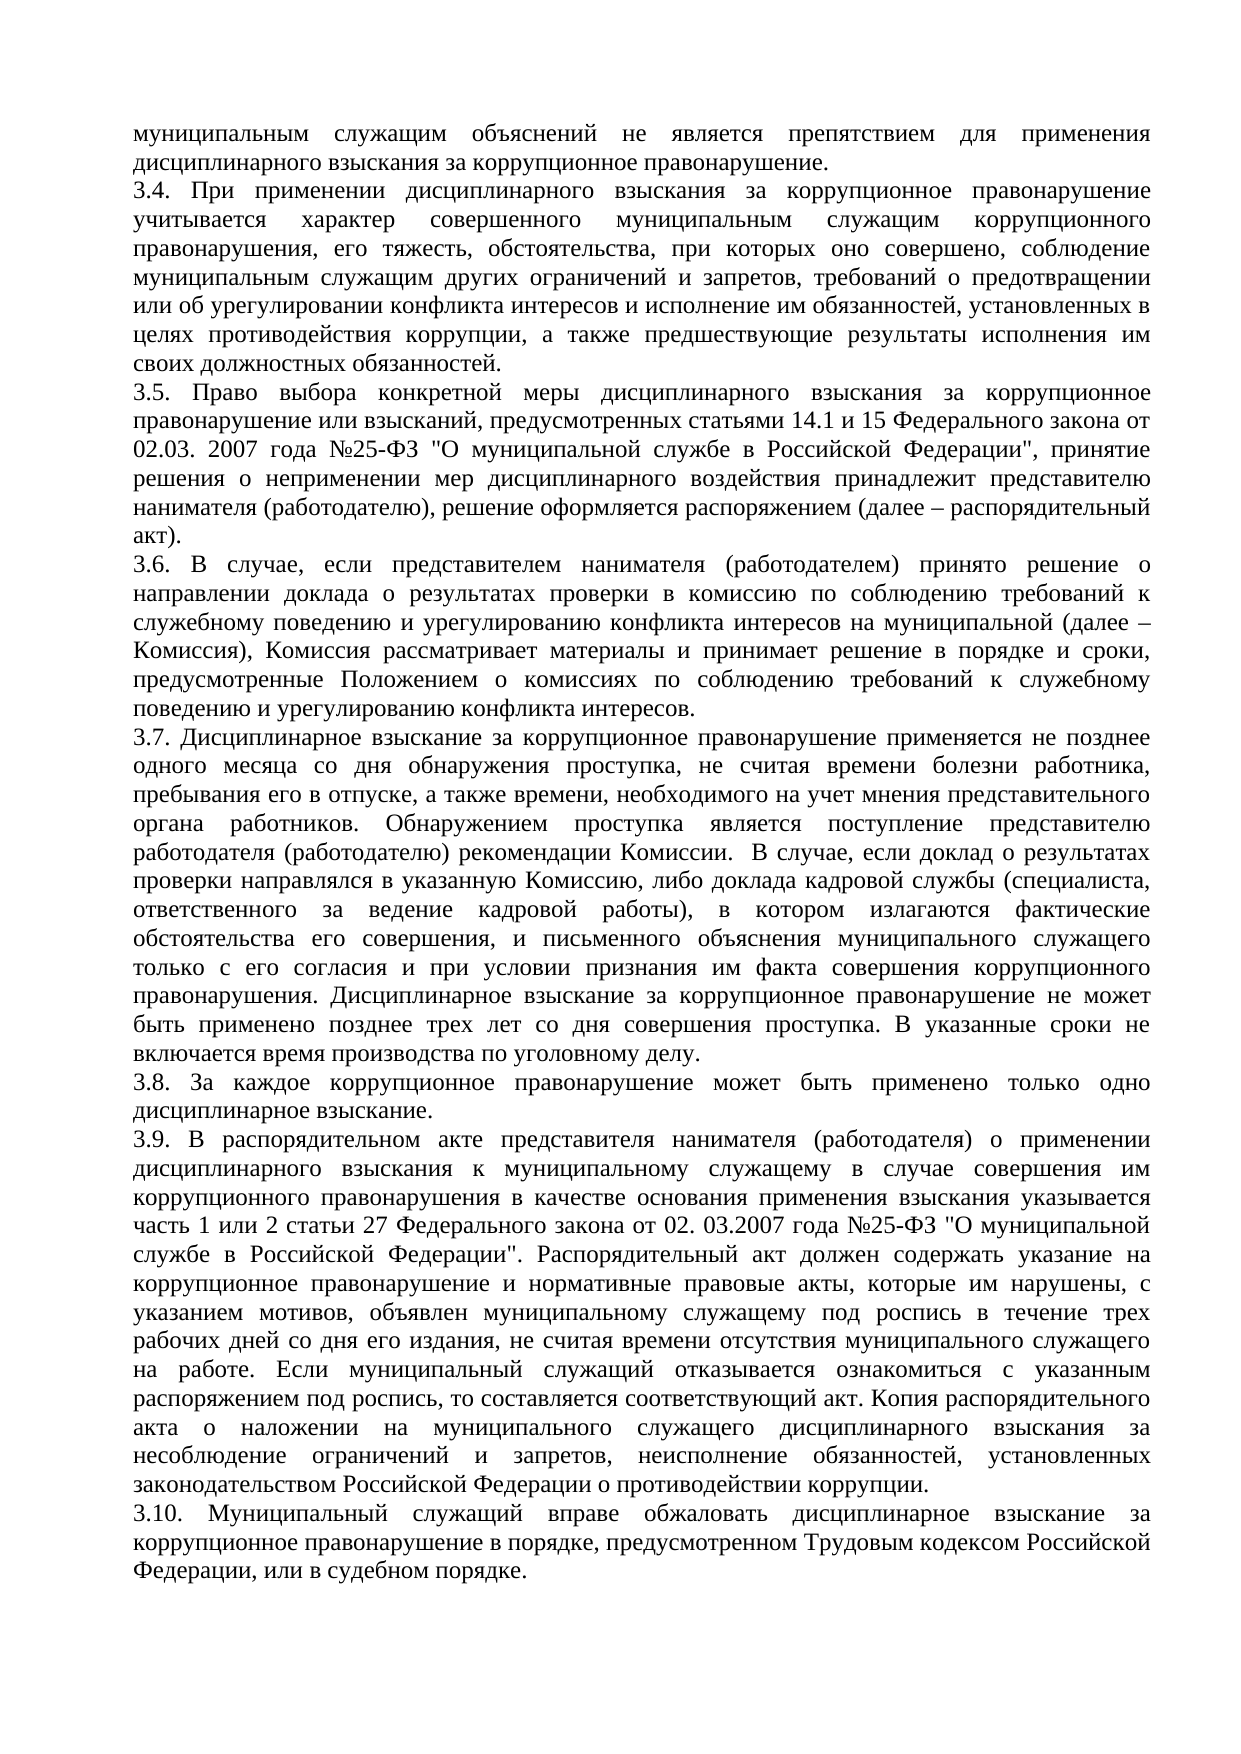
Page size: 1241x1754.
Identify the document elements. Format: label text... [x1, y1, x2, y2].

text 3.8. За каждое коррупционное правонарушение может быть применено только одно дисциплинарное взыскание. [133, 1067, 1152, 1124]
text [133, 118, 1152, 176]
text 3.5. Право выбора конкретной меры дисциплинарного взыскания за коррупционное правонарушение или взысканий, предусмотренных статьями 14.1 и 15 Федерального закона от 02.03. 2007 года №25-ФЗ "О муниципальной службе в Российской Федерации", принятие решения о неприменении мер дисциплинарного воздействия принадлежит представителю нанимателя (работодателю), решение оформляется распоряжением (далее – распорядительный акт). [133, 377, 1152, 549]
text 3.6. В случае, если представителем нанимателя (работодателем) принято решение о направлении доклада о результатах проверки в комиссию по соблюдению требований к служебному поведению и урегулированию конфликта интересов на муниципальной (далее – Комиссия), Комиссия рассматривает материалы и принимает решение в порядке и сроки, предусмотренные Положением о комиссиях по соблюдению требований к служебному поведению и урегулированию конфликта интересов. [133, 549, 1152, 722]
text 3.9. В распорядительном акте представителя нанимателя (работодателя) о применении дисциплинарного взыскания к муниципальному служащему в случае совершения им коррупционного правонарушения в качестве основания применения взыскания указывается часть 1 или 2 статьи 27 Федерального закона от 02. 03.2007 года №25-ФЗ "О муниципальной службе в Российской Федерации". Распорядительный акт должен содержать указание на коррупционное правонарушение и нормативные правовые акты, которые им нарушены, с указанием мотивов, объявлен муниципальному служащему под роспись в течение трех рабочих дней со дня его издания, не считая времени отсутствия муниципального служащего на работе. Если муниципальный служащий отказывается ознакомиться с указанным распоряжением под роспись, то составляется соответствующий акт. Копия распорядительного акта о наложении на муниципального служащего дисциплинарного взыскания за несоблюдение ограничений и запретов, неисполнение обязанностей, установленных законодательством Российской Федерации о противодействии коррупции. [133, 1124, 1152, 1498]
text 3.4. При применении дисциплинарного взыскания за коррупционное правонарушение учитывается характер совершенного муниципальным служащим коррупционного правонарушения, его тяжесть, обстоятельства, при которых оно совершено, соблюдение муниципальным служащим других ограничений и запретов, требований о предотвращении или об урегулировании конфликта интересов и исполнение им обязанностей, установленных в целях противодействия коррупции, а также предшествующие результаты исполнения им своих должностных обязанностей. [133, 176, 1152, 377]
text 3.7. Дисциплинарное взыскание за коррупционное правонарушение применяется не позднее одного месяца со дня обнаружения проступка, не считая времени болезни работника, пребывания его в отпуске, а также времени, необходимого на учет мнения представительного органа работников. Обнаружением проступка является поступление представителю работодателя (работодателю) рекомендации Комиссии. В случае, если доклад о результатах проверки направлялся в указанную Комиссию, либо доклада кадровой службы (специалиста, ответственного за ведение кадровой работы), в котором излагаются фактические обстоятельства его совершения, и письменного объяснения муниципального служащего только с его согласия и при условии признания им факта совершения коррупционного правонарушения. Дисциплинарное взыскание за коррупционное правонарушение не может быть применено позднее трех лет со дня совершения проступка. В указанные сроки не включается время производства по уголовному делу. [133, 722, 1152, 1067]
text 3.10. Муниципальный служащий вправе обжаловать дисциплинарное взыскание за коррупционное правонарушение в порядке, предусмотренном Трудовым кодексом Российской Федерации, или в судебном порядке. [133, 1498, 1152, 1584]
